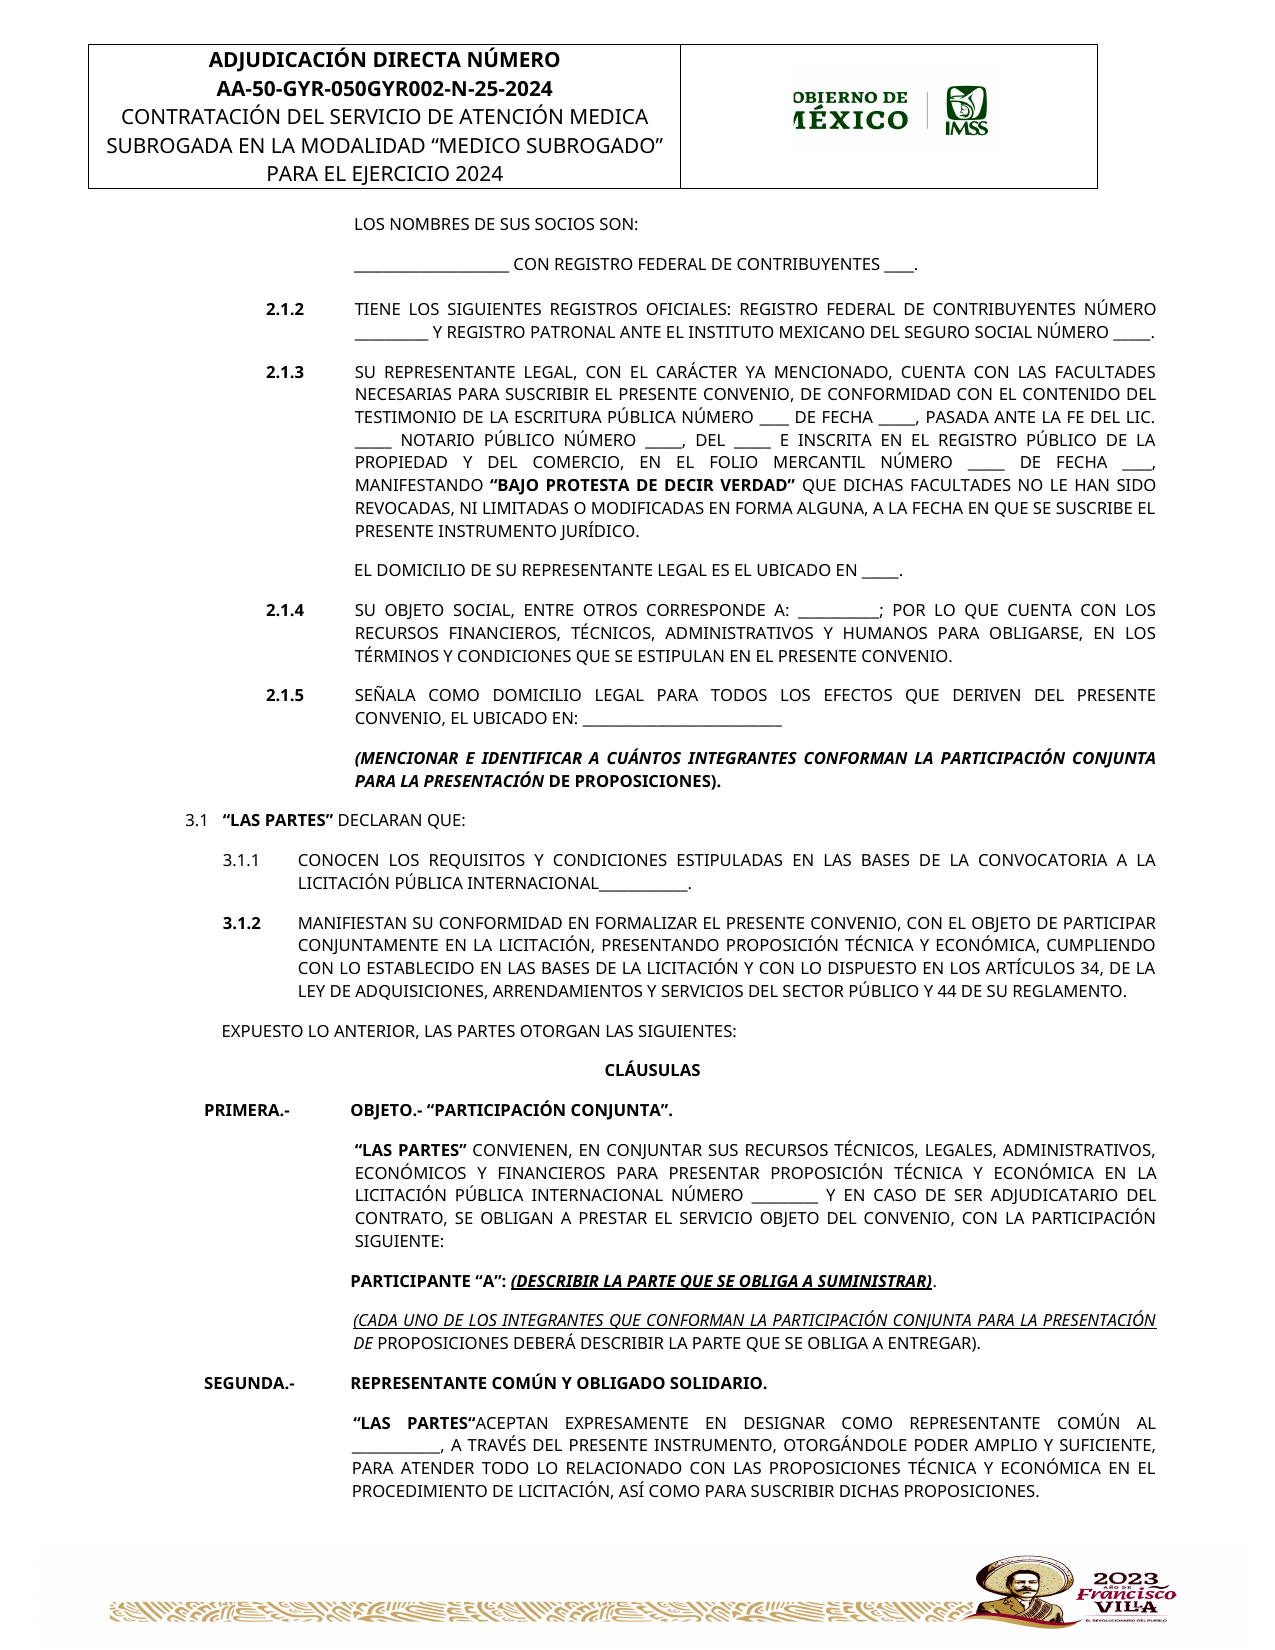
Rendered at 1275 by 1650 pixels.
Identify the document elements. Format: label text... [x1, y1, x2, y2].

list “LAS PARTES” DECLARAN QUE: [185, 809, 1157, 832]
text EXPUESTO LO ANTERIOR, LAS PARTES OTORGAN LAS SIGUIENTES: [221, 1019, 1157, 1042]
text PARTICIPANTE “A”: (DESCRIBIR LA PARTE QUE SE OBLIGA A SUMINISTRAR). [350, 1269, 1157, 1292]
text 2.1.4 SU OBJETO SOCIAL, ENTRE OTROS CORRESPONDE A: ___________; POR LO QUE CUENTA CON LOS RECURSOS FINANCIEROS, TÉCNICOS, ADMINISTRATIVOS Y HUMANOS PARA OBLIGARSE, EN LOS TÉRMINOS Y CONDICIONES QUE SE ESTIPULAN EN EL PRESENTE CONVENIO. [266, 599, 1157, 667]
text “LAS PARTES“ACEPTAN EXPRESAMENTE EN DESIGNAR COMO REPRESENTANTE COMÚN AL ____________, A TRAVÉS DEL PRESENTE INSTRUMENTO, OTORGÁNDOLE PODER AMPLIO Y SUFICIENTE, PARA ATENDER TODO LO RELACIONADO CON LAS PROPOSICIONES TÉCNICA Y ECONÓMICA EN EL PROCEDIMIENTO DE LICITACIÓN, ASÍ COMO PARA SUSCRIBIR DICHAS PROPOSICIONES. [352, 1411, 1157, 1502]
text (MENCIONAR E IDENTIFICAR A CUÁNTOS INTEGRANTES CONFORMAN LA PARTICIPACIÓN CONJUNTA PARA LA PRESENTACIÓN DE PROPOSICIONES). [354, 747, 1157, 792]
text 3.1.2 MANIFIESTAN SU CONFORMIDAD EN FORMALIZAR EL PRESENTE CONVENIO, CON EL OBJETO DE PARTICIPAR CONJUNTAMENTE EN LA LICITACIÓN, PRESENTANDO PROPOSICIÓN TÉCNICA Y ECONÓMICA, CUMPLIENDO CON LO ESTABLECIDO EN LAS BASES DE LA LICITACIÓN Y CON LO DISPUESTO EN LOS ARTÍCULOS 34, DE LA LEY DE ADQUISICIONES, ARRENDAMIENTOS Y SERVICIOS DEL SECTOR PÚBLICO Y 44 DE SU REGLAMENTO. [223, 911, 1157, 1002]
text 2.1.2 TIENE LOS SIGUIENTES REGISTROS OFICIALES: REGISTRO FEDERAL DE CONTRIBUYENTES NÚMERO __________ Y REGISTRO PATRONAL ANTE EL INSTITUTO MEXICANO DEL SEGURO SOCIAL NÚMERO _____. [266, 298, 1157, 343]
list CONOCEN LOS REQUISITOS Y CONDICIONES ESTIPULADAS EN LAS BASES DE LA CONVOCATORIA A LA LICITACIÓN PÚBLICA INTERNACIONAL____________. [223, 849, 1157, 894]
text (CADA UNO DE LOS INTEGRANTES QUE CONFORMAN LA PARTICIPACIÓN CONJUNTA PARA LA PRESENTACIÓN DE PROPOSICIONES DEBERÁ DESCRIBIR LA PARTE QUE SE OBLIGA A ENTREGAR). [353, 1309, 1157, 1328]
text PRIMERA.- OBJETO.- “PARTICIPACIÓN CONJUNTA”. [204, 1099, 1157, 1122]
picture [793, 67, 1002, 149]
text EL DOMICILIO DE SU REPRESENTANTE LEGAL ES EL UBICADO EN _____. [354, 559, 1157, 582]
text SEGUNDA.- REPRESENTANTE COMÚN Y OBLIGADO SOLIDARIO. [204, 1372, 1157, 1394]
picture [34, 1540, 1250, 1647]
text 2.1.5 SEÑALA COMO DOMICILIO LEGAL PARA TODOS LOS EFECTOS QUE DERIVEN DEL PRESENTE CONVENIO, EL UBICADO EN: ___________________________ [266, 684, 1157, 729]
text _____________________ CON REGISTRO FEDERAL DE CONTRIBUYENTES ____. [354, 252, 1157, 275]
text “LAS PARTES” CONVIENEN, EN CONJUNTAR SUS RECURSOS TÉCNICOS, LEGALES, ADMINISTRATIVOS, ECONÓMICOS Y FINANCIEROS PARA PRESENTAR PROPOSICIÓN TÉCNICA Y ECONÓMICA EN LA LICITACIÓN PÚBLICA INTERNACIONAL NÚMERO _________ Y EN CASO DE SER ADJUDICATARIO DEL CONTRATO, SE OBLIGAN A PRESTAR EL SERVICIO OBJETO DEL CONVENIO, CON LA PARTICIPACIÓN SIGUIENTE: [354, 1139, 1157, 1252]
text 2.1.3 SU REPRESENTANTE LEGAL, CON EL CARÁCTER YA MENCIONADO, CUENTA CON LAS FACULTADES NECESARIAS PARA SUSCRIBIR EL PRESENTE CONVENIO, DE CONFORMIDAD CON EL CONTENIDO DEL TESTIMONIO DE LA ESCRITURA PÚBLICA NÚMERO ____ DE FECHA _____, PASADA ANTE LA FE DEL LIC. _____ NOTARIO PÚBLICO NÚMERO _____, DEL _____ E INSCRITA EN EL REGISTRO PÚBLICO DE LA PROPIEDAD Y DEL COMERCIO, EN EL FOLIO MERCANTIL NÚMERO _____ DE FECHA ____, MANIFESTANDO “BAJO PROTESTA DE DECIR VERDAD” QUE DICHAS FACULTADES NO LE HAN SIDO REVOCADAS, NI LIMITADAS O MODIFICADAS EN FORMA ALGUNA, A LA FECHA EN QUE SE SUSCRIBE EL PRESENTE INSTRUMENTO JURÍDICO. [266, 360, 1157, 542]
text (CADA UNO DE LOS INTEGRANTES QUE CONFORMAN LA PARTICIPACIÓN CONJUNTA PARA LA PRESENTACIÓN DE PROPOSICIONES DEBERÁ DESCRIBIR LA PARTE QUE SE OBLIGA A ENTREGAR). [353, 1329, 1157, 1354]
text LOS NOMBRES DE SUS SOCIOS SON: [354, 213, 1157, 235]
text CLÁUSULAS [148, 1059, 1157, 1082]
